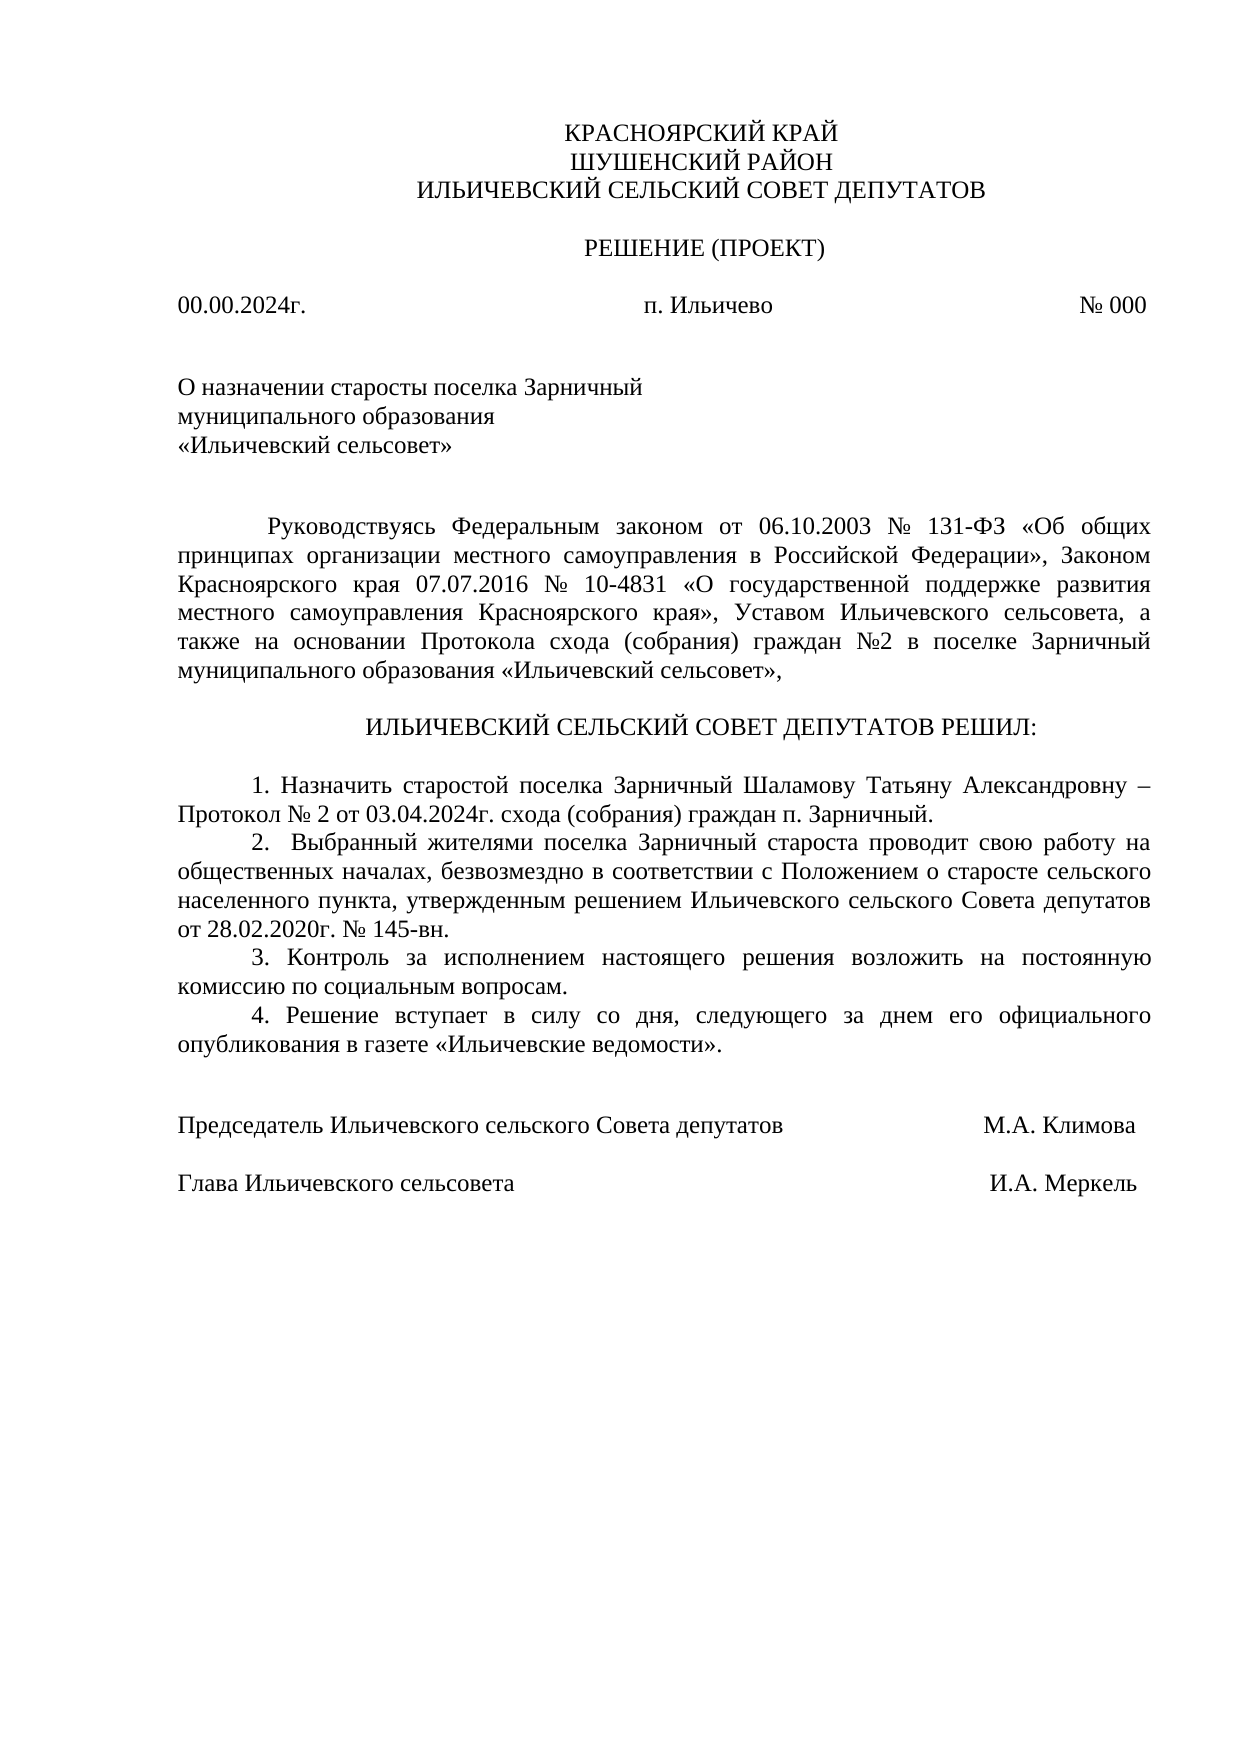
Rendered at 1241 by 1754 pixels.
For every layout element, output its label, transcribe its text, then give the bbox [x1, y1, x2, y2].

text ИЛЬИЧЕВСКИЙ СЕЛЬСКИЙ СОВЕТ ДЕПУТАТОВ РЕШИЛ: [177, 712, 1152, 741]
text 1. Назначить старостой поселка Зарничный Шаламову Татьяну Александровну – Протокол № 2 от 03.04.2024г. схода (собрания) граждан п. Зарничный. [177, 770, 1152, 827]
text ИЛЬИЧЕВСКИЙ СЕЛЬСКИЙ СОВЕТ ДЕПУТАТОВ [177, 176, 1152, 204]
text КРАСНОЯРСКИЙ КРАЙ [177, 118, 1152, 147]
text О назначении старосты поселка Зарничный [177, 372, 1152, 401]
text РЕШЕНИЕ (ПРОЕКТ) [177, 233, 1152, 262]
text 4. Решение вступает в силу со дня, следующего за днем его официального опубликования в газете «Ильичевские ведомости». [177, 1000, 1152, 1057]
text 3. Контроль за исполнением настоящего решения возложить на постоянную комиссию по социальным вопросам. [177, 942, 1152, 1000]
text ШУШЕНСКИЙ РАЙОН [177, 147, 1152, 176]
text Глава Ильичевского сельсовета И.А. Меркель [177, 1168, 1152, 1197]
text Председатель Ильичевского сельского Совета депутатов М.А. Климова [177, 1110, 1152, 1139]
text муниципального образования [177, 401, 1152, 430]
text Руководствуясь Федеральным законом от 06.10.2003 № 131-ФЗ «Об общих принципах организации местного самоуправления в Российской Федерации», Законом Красноярского края 07.07.2016 № 10-4831 «О государственной поддержке развития местного самоуправления Красноярского края», Уставом Ильичевского сельсовета, а также на основании Протокола схода (собрания) граждан №2 в поселке Зарничный муниципального образования «Ильичевский сельсовет», [177, 511, 1152, 684]
text 00.00.2024г. п. Ильичево № 000 [177, 291, 1152, 319]
text «Ильичевский сельсовет» [177, 430, 1152, 458]
text 2. Выбранный жителями поселка Зарничный староста проводит свою работу на общественных началах, безвозмездно в соответствии с Положением о старосте сельского населенного пункта, утвержденным решением Ильичевского сельского Совета депутатов от 28.02.2020г. № 145-вн. [177, 827, 1152, 942]
